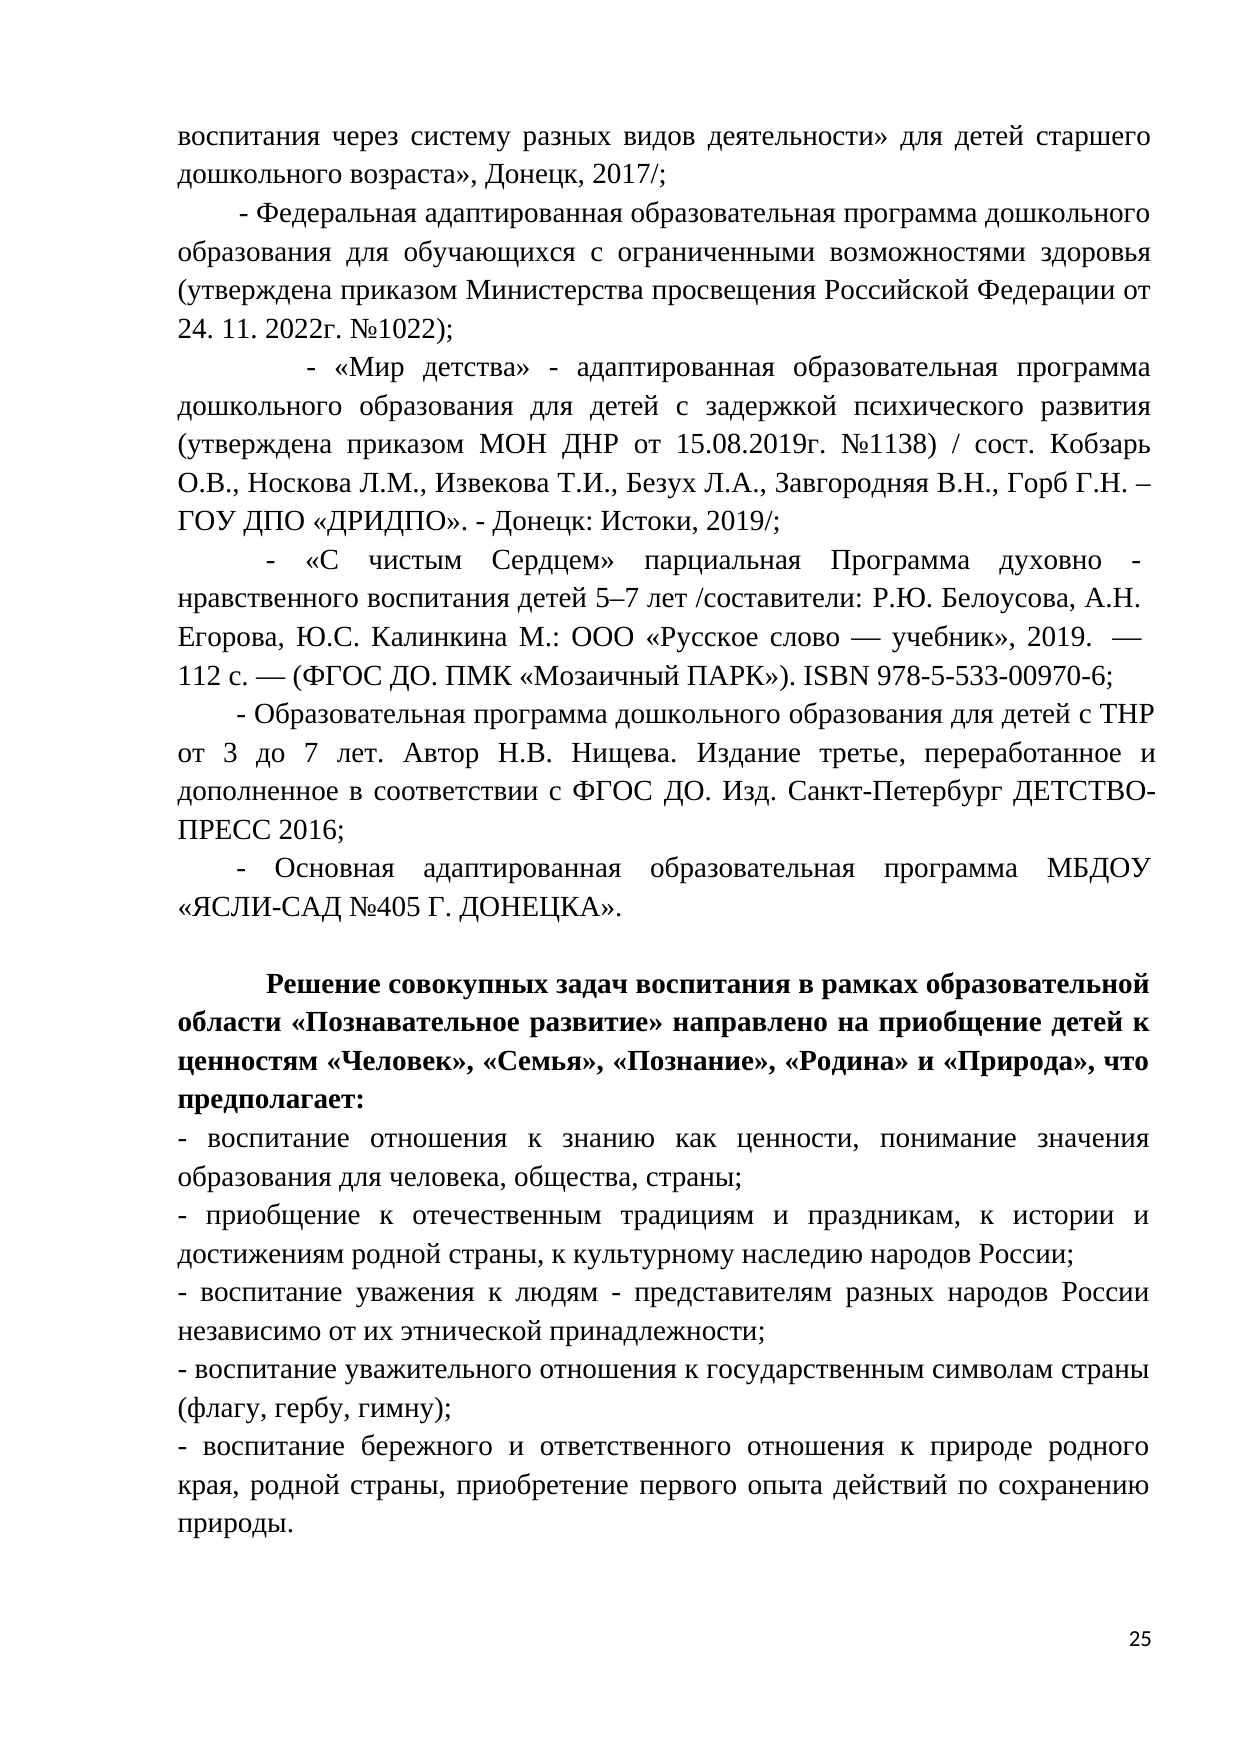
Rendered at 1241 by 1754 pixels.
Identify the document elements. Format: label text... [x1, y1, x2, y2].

text - Основная адаптированная образовательная программа МБДОУ «ЯСЛИ-САД №405 Г. ДОНЕЦКА». [177, 850, 1152, 922]
text - «Мир детства» - адаптированная образовательная программа дошкольного образования для детей с задержкой психического развития (утверждена приказом МОН ДНР от 15.08.2019г. №1138) / сост. Кобзарь О.В., Носкова Л.М., Извекова Т.И., Безух Л.А., Завгородняя В.Н., Горб Г.Н. – ГОУ ДПО «ДРИДПО». - Донецк: Истоки, 2019/; [177, 349, 1152, 537]
text - приобщение к отечественным традициям и праздникам, к истории и достижениям родной страны, к культурному наследию народов России; [177, 1197, 1150, 1269]
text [177, 118, 1152, 190]
text - «С чистым Сердцем» парциальная Программа духовно - нравственного воспитания детей 5–7 лет /составители: Р.Ю. Белоусова, А.Н. Егорова, Ю.С. Калинкина М.: ООО «Русское слово — учебник», 2019. — 112 с. — (ФГОС ДО. ПМК «Мозаичный ПАРК»). ISBN 978-5-533-00970-6; [177, 542, 1141, 691]
text - воспитание бережного и ответственного отношения к природе родного края, родной страны, приобретение первого опыта действий по сохранению природы. [177, 1428, 1150, 1539]
text - Образовательная программа дошкольного образования для детей с ТНР от 3 до 7 лет. Автор Н.В. Нищева. Издание третье, переработанное и дополненное в соответствии с ФГОС ДО. Изд. Санкт-Петербург ДЕТСТВО-ПРЕСС 2016; [177, 696, 1156, 845]
text Решение совокупных задач воспитания в рамках образовательной области «Познавательное развитие» направлено на приобщение детей к ценностям «Человек», «Семья», «Познание», «Родина» и «Природа», что предполагает: [177, 966, 1150, 1115]
text - воспитание отношения к знанию как ценности, понимание значения образования для человека, общества, страны; [177, 1120, 1150, 1192]
text - воспитание уважения к людям - представителям разных народов России независимо от их этнической принадлежности; [177, 1274, 1150, 1346]
text - Федеральная адаптированная образовательная программа дошкольного образования для обучающихся с ограниченными возможностями здоровья (утверждена приказом Министерства просвещения Российской Федерации от 24. 11. 2022г. №1022); [177, 195, 1152, 344]
text - воспитание уважительного отношения к государственным символам страны (флагу, гербу, гимну); [177, 1351, 1150, 1423]
